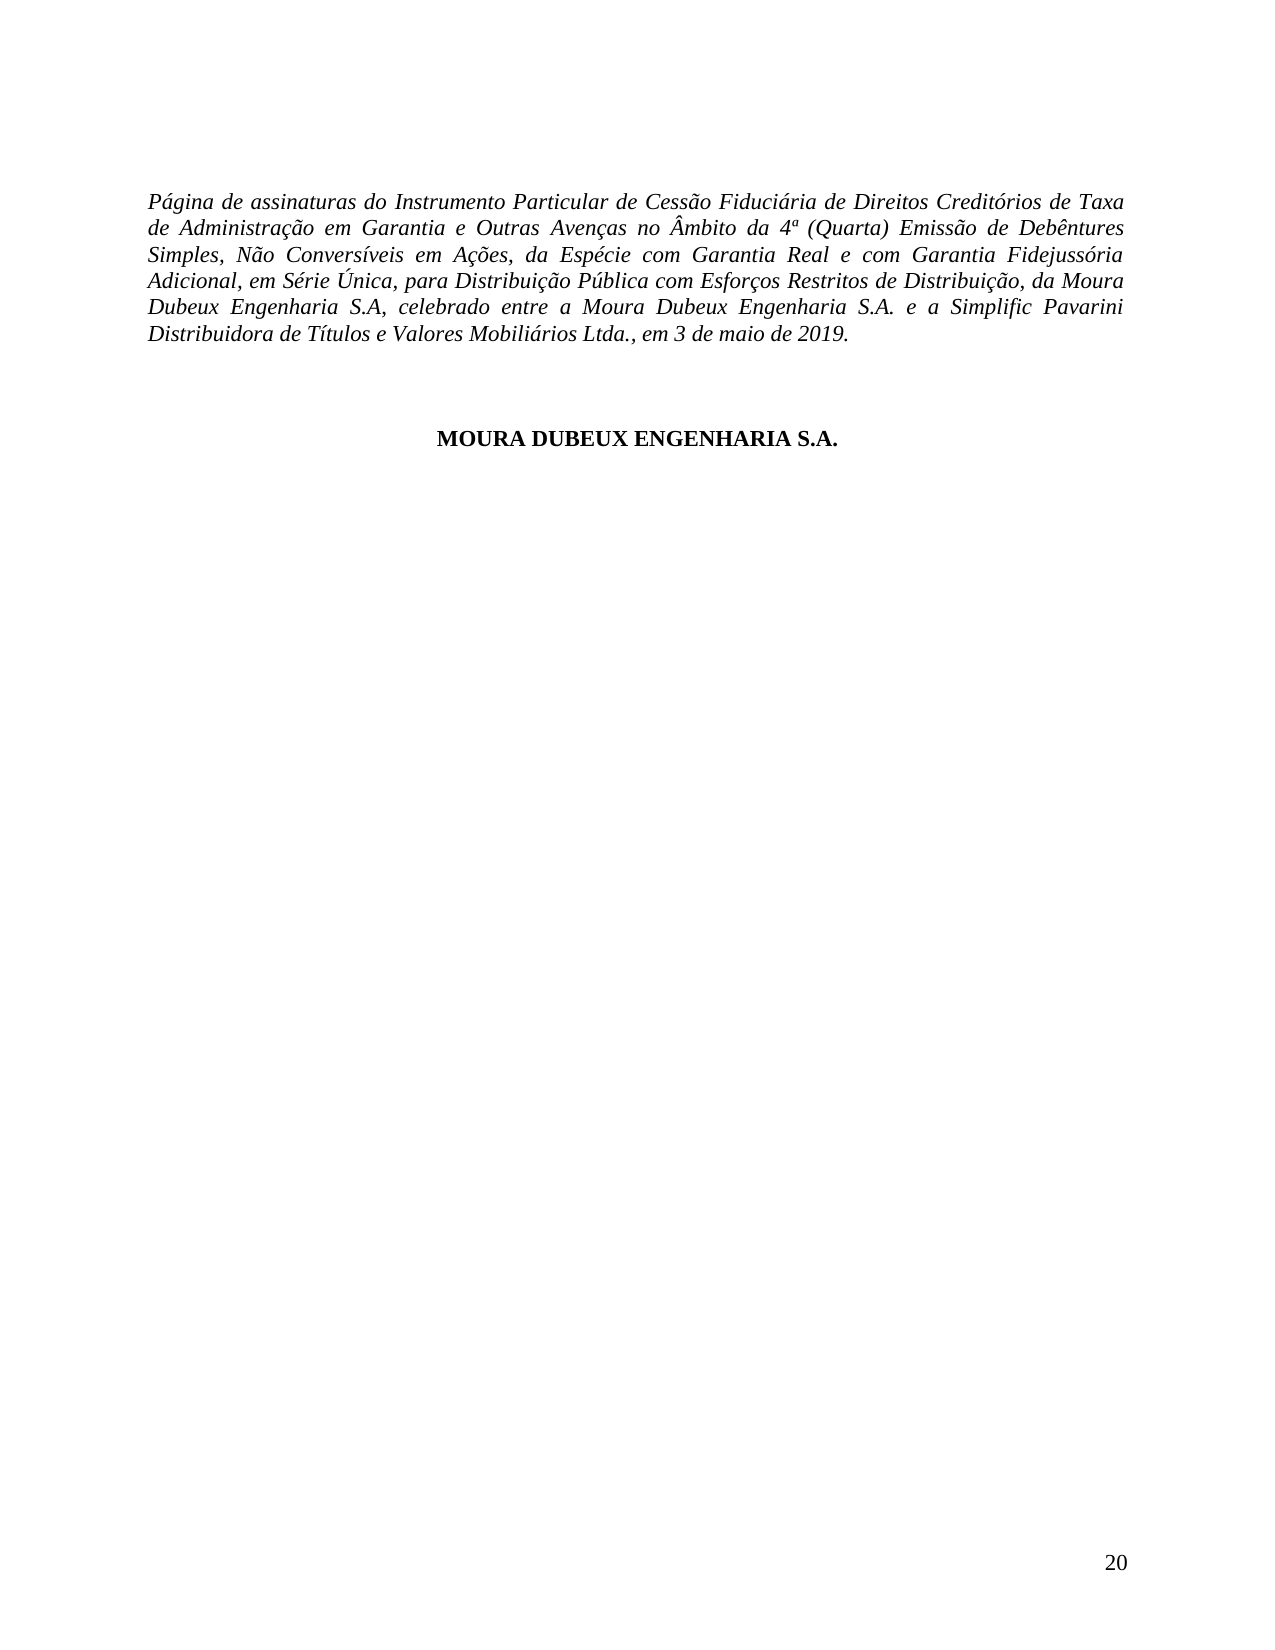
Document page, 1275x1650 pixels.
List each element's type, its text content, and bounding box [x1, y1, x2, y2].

text Página de assinaturas do Instrumento Particular de Cessão Fiduciária de Direitos Creditórios de Taxa de Administração em Garantia e Outras Avenças no Âmbito da 4ª (Quarta) Emissão de Debêntures Simples, Não Conversíveis em Ações, da Espécie com Garantia Real e com Garantia Fidejussória Adicional, em Série Única, para Distribuição Pública com Esforços Restritos de Distribuição, da Moura Dubeux Engenharia S.A, celebrado entre a Moura Dubeux Engenharia S.A. e a Simplific Pavarini Distribuidora de Títulos e Valores Mobiliários Ltda., em 3 de maio de 2019. [148, 188, 1127, 346]
text MOURA DUBEUX ENGENHARIA S.A. [148, 425, 1127, 451]
